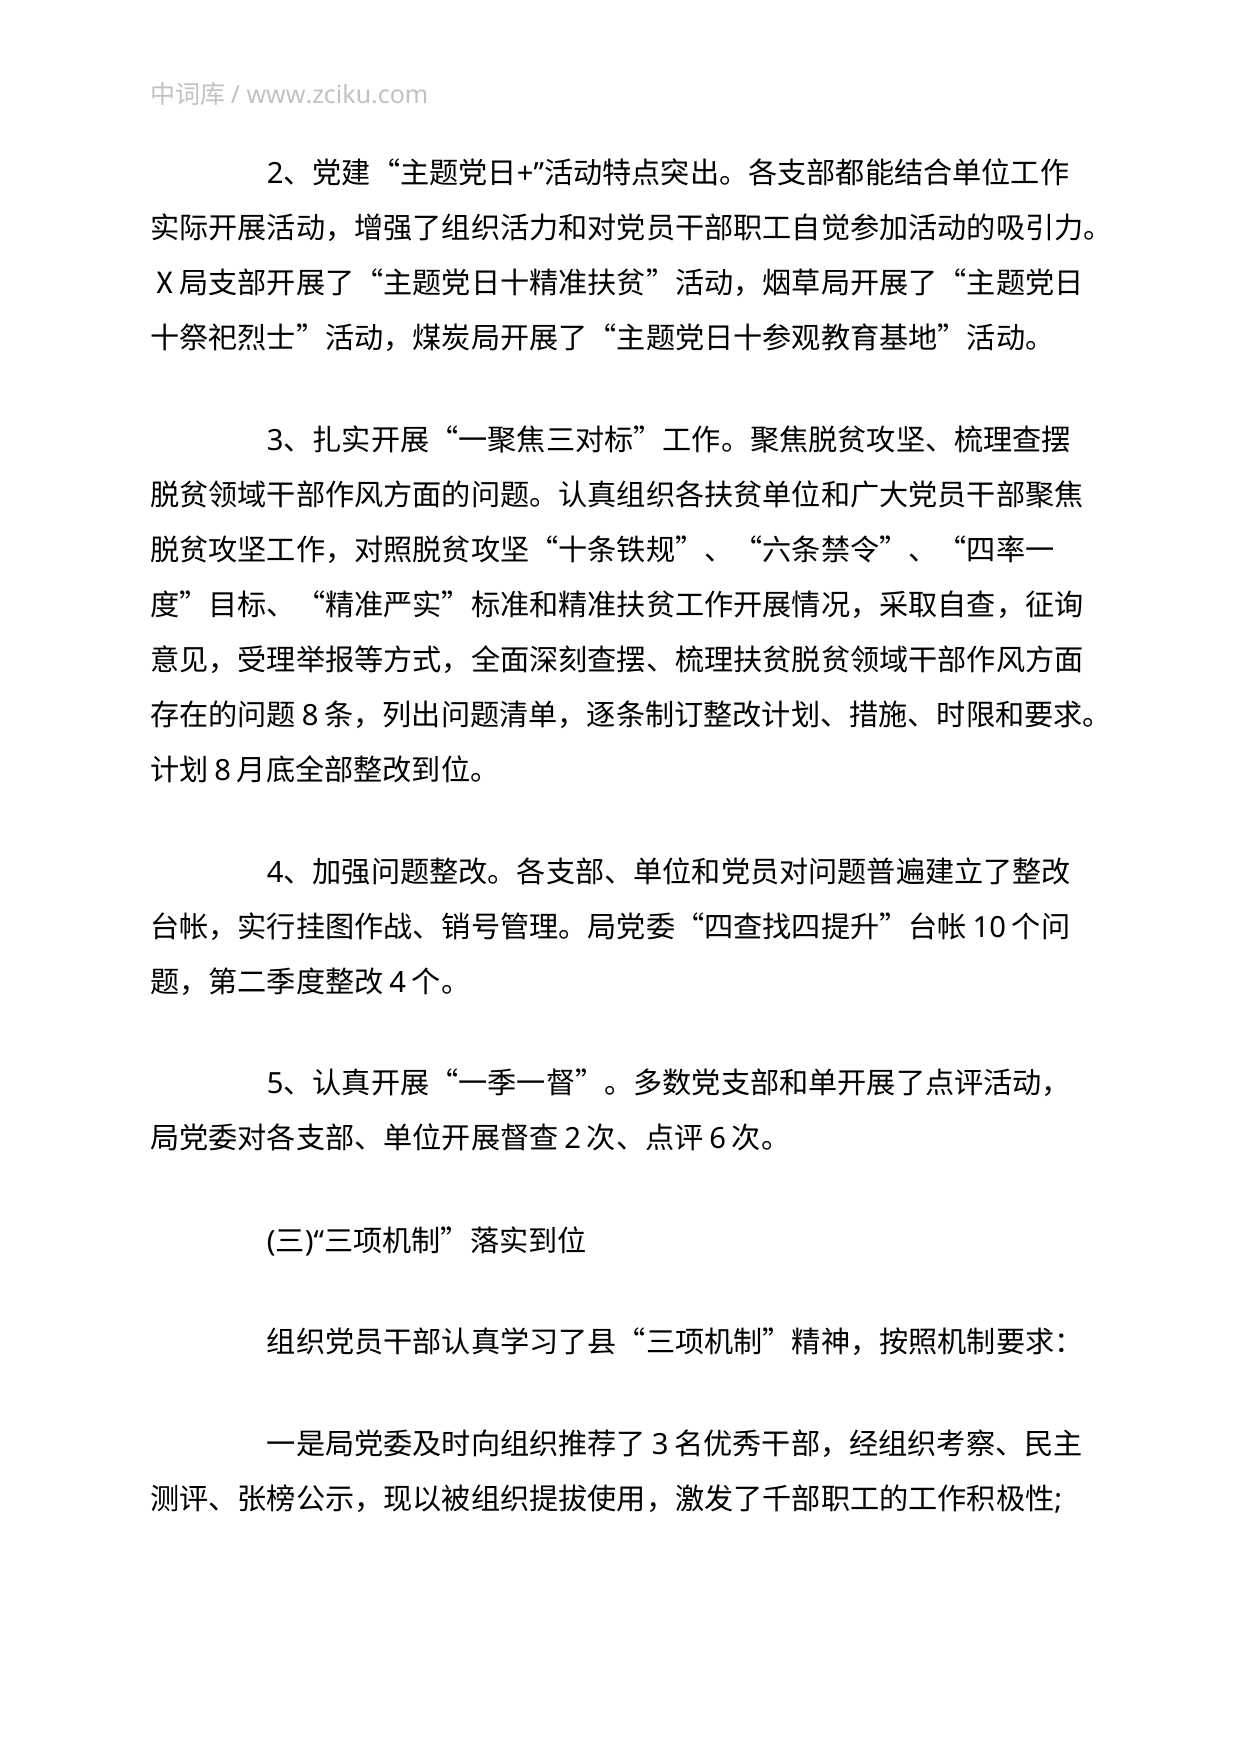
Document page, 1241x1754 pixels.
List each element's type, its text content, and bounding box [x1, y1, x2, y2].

text 3、扎实开展“一聚焦三对标”工作。聚焦脱贫攻坚、梳理查摆脱贫领域干部作风方面的问题。认真组织各扶贫单位和广大党员干部聚焦脱贫攻坚工作，对照脱贫攻坚“十条铁规”、“六条禁令”、“四率一度”目标、“精准严实”标准和精准扶贫工作开展情况，采取自查，征询意见，受理举报等方式，全面深刻查摆、梳理扶贫脱贫领域干部作风方面存在的问题8条，列出问题清单，逐条制订整改计划、措施、时限和要求。计划8月底全部整改到位。 [150, 417, 1090, 788]
text 5、认真开展“一季一督”。多数党支部和单开展了点评活动，局党委对各支部、单位开展督查2次、点评6次。 [150, 1060, 1090, 1157]
text 一是局党委及时向组织推荐了3名优秀干部，经组织考察、民主测评、张榜公示，现以被组织提拔使用，激发了千部职工的工作积极性; [150, 1421, 1090, 1518]
text 2、党建“主题党日+”活动特点突出。各支部都能结合单位工作实际开展活动，增强了组织活力和对党员干部职工自觉参加活动的吸引力。Ⅹ局支部开展了“主题党日十精准扶贫”活动，烟草局开展了“主题党日十祭祀烈士”活动，煤炭局开展了“主题党日十参观教育基地”活动。 [150, 150, 1090, 357]
text 组织党员干部认真学习了县“三项机制”精神，按照机制要求： [150, 1319, 1090, 1361]
text 4、加强问题整改。各支部、单位和党员对问题普遍建立了整改台帐，实行挂图作战、销号管理。局党委“四查找四提升”台帐10个问题，第二季度整改4个。 [150, 848, 1090, 1001]
text (三)“三项机制”落实到位 [150, 1217, 1090, 1259]
